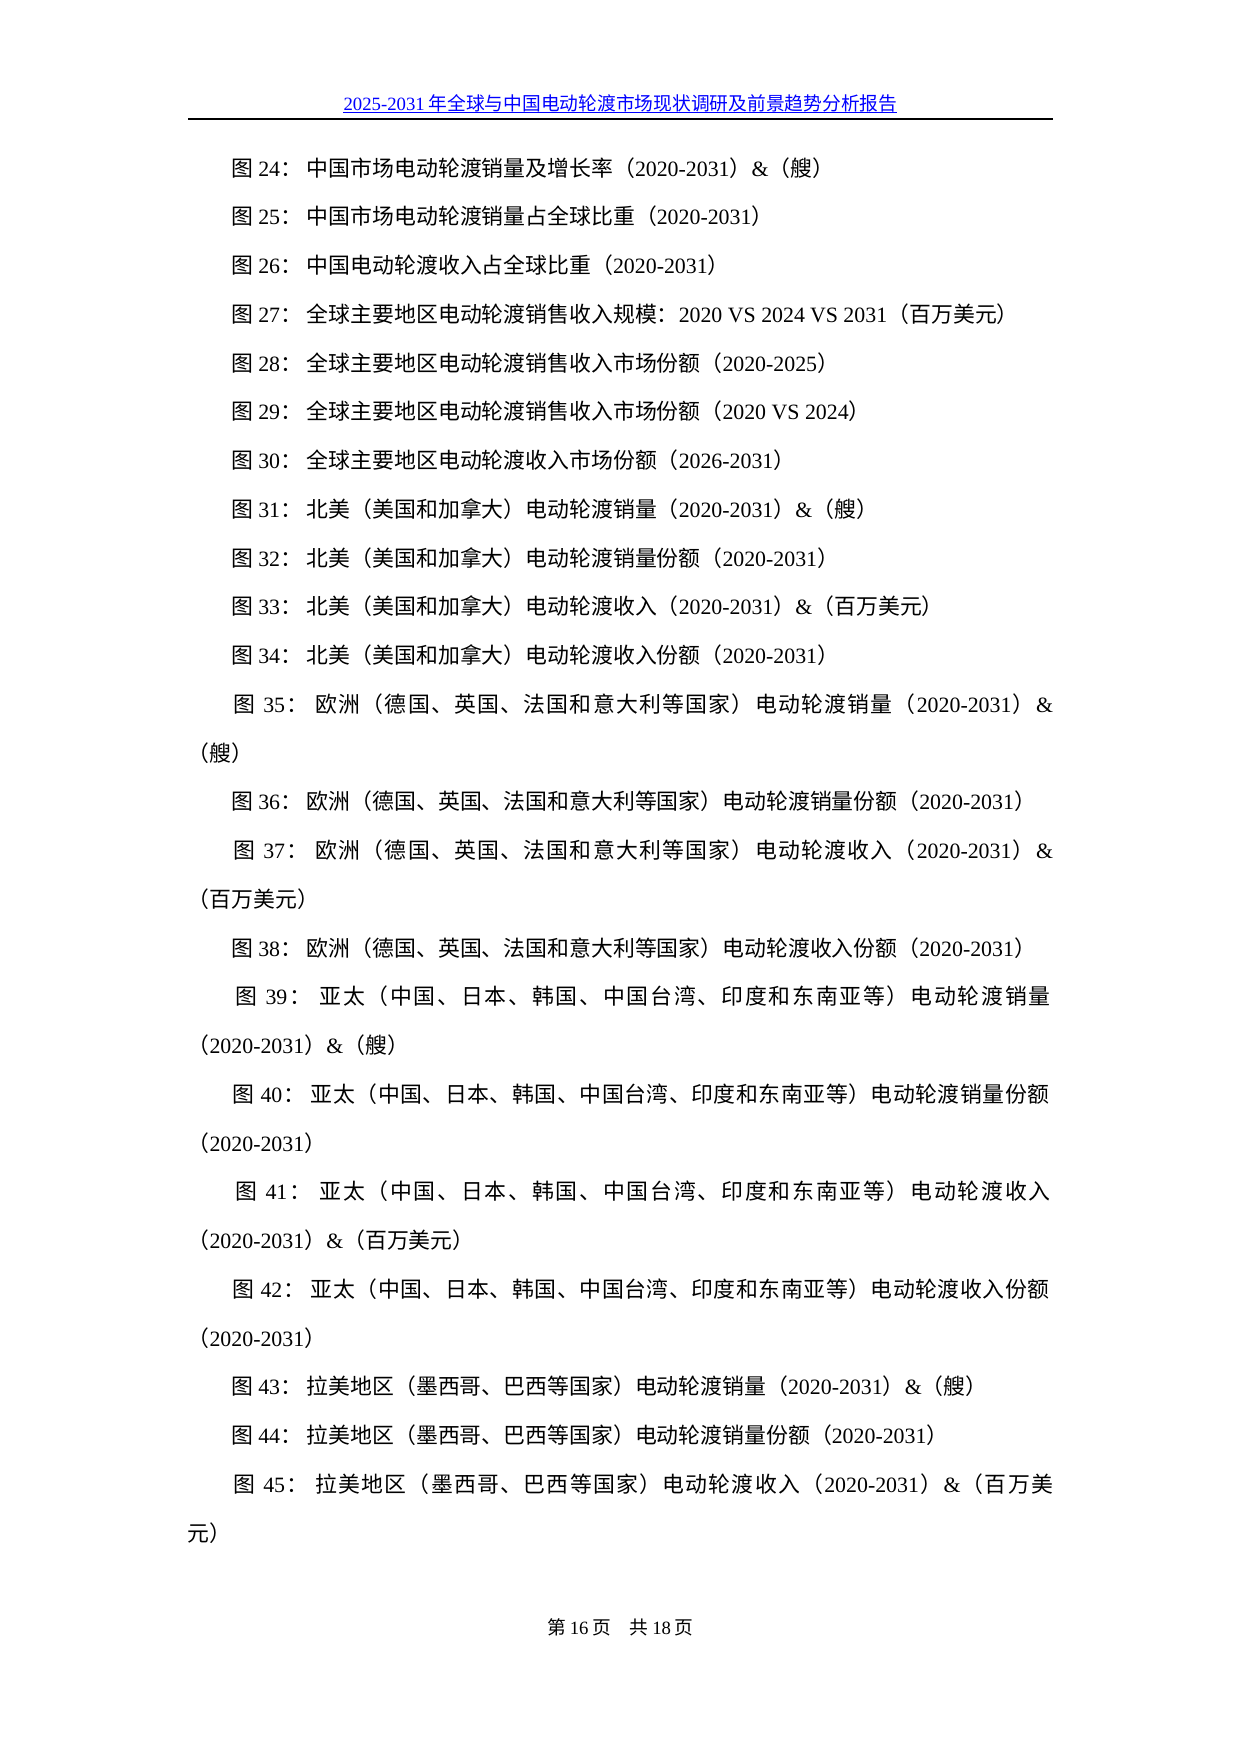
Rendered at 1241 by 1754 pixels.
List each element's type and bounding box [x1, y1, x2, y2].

text [187, 150, 1053, 1548]
